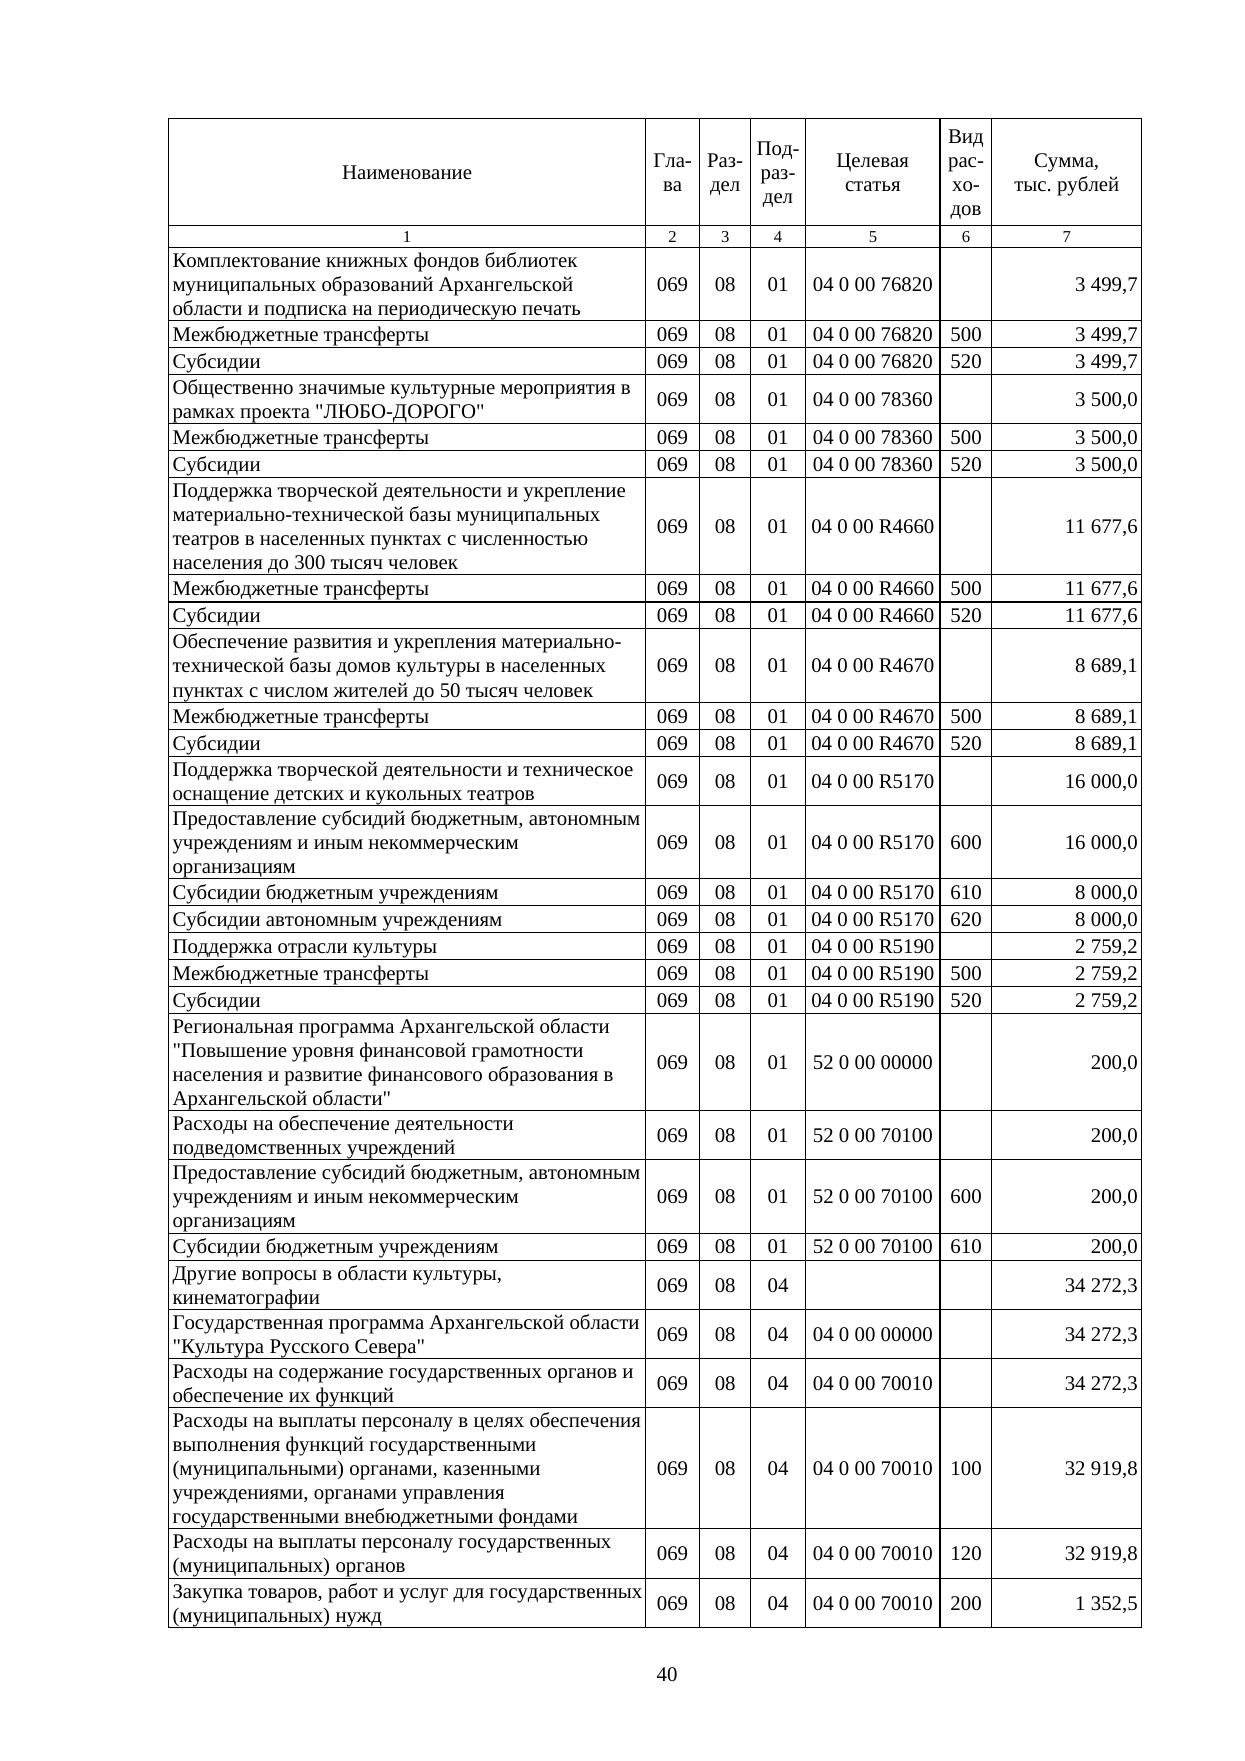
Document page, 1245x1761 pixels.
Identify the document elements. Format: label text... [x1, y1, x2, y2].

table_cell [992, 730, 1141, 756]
table_header Наименование [169, 119, 645, 225]
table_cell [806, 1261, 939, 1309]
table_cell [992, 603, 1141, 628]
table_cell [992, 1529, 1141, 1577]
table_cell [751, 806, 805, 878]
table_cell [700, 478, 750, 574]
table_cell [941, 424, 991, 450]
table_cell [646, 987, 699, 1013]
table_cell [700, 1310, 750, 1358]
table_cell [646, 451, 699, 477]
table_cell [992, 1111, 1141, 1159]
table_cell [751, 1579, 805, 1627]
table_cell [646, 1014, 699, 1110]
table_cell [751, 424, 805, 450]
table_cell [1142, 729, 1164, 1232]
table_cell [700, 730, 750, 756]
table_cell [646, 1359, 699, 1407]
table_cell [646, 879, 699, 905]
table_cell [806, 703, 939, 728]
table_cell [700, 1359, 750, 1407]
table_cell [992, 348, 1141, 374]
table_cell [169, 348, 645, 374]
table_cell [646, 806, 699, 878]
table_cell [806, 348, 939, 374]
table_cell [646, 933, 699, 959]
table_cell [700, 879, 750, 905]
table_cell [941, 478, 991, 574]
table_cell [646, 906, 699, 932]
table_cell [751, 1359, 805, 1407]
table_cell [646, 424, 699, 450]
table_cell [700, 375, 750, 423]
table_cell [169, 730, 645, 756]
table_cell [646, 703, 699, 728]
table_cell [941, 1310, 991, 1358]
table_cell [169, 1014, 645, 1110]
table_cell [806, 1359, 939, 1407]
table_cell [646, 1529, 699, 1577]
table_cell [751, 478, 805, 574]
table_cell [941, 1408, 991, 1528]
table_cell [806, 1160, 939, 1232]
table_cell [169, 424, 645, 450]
table_cell 2 [646, 226, 699, 247]
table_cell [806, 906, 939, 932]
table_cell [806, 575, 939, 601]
table_header Гла- ва [646, 119, 699, 225]
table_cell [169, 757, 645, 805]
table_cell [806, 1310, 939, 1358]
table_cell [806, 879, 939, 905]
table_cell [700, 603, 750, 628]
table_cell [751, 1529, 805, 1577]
table_cell [1142, 225, 1164, 247]
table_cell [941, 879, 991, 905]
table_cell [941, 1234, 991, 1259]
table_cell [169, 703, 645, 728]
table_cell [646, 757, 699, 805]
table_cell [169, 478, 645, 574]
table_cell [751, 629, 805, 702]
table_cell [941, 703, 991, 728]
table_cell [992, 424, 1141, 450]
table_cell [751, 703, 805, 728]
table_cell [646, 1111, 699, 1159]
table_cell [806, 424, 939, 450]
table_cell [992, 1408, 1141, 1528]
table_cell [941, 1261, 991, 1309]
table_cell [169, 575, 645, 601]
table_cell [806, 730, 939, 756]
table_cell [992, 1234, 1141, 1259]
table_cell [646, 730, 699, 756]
table_cell 4 [751, 226, 805, 247]
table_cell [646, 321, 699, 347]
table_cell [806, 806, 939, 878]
table_header Раз- дел [700, 119, 750, 225]
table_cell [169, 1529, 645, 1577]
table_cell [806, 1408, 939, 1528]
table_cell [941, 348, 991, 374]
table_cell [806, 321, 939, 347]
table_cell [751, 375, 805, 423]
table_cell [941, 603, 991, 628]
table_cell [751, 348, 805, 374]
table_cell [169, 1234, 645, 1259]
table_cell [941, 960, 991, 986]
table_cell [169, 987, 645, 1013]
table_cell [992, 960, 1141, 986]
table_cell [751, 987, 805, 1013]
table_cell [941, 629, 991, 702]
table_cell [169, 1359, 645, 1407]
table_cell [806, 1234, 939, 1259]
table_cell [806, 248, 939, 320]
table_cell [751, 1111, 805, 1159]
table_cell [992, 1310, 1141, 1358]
table_header Под- раз- дел [751, 119, 805, 225]
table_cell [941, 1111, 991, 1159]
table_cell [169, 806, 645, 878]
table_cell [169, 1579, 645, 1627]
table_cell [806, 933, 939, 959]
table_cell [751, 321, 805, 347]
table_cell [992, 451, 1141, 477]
table_header [1142, 118, 1164, 225]
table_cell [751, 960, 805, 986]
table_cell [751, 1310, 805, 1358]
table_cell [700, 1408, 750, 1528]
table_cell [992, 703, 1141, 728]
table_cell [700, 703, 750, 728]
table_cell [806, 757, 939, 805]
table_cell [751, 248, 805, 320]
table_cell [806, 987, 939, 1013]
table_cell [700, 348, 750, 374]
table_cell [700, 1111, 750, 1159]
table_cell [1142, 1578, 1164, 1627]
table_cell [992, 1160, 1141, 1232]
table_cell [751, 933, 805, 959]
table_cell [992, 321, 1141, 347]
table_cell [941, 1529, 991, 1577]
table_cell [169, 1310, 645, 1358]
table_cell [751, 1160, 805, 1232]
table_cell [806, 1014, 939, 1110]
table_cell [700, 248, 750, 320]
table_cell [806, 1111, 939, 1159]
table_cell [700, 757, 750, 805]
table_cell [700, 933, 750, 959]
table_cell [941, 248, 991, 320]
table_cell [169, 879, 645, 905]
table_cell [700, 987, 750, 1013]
table_header Целевая статья [806, 119, 939, 225]
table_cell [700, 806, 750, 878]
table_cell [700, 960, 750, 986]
table_cell 5 [806, 226, 939, 247]
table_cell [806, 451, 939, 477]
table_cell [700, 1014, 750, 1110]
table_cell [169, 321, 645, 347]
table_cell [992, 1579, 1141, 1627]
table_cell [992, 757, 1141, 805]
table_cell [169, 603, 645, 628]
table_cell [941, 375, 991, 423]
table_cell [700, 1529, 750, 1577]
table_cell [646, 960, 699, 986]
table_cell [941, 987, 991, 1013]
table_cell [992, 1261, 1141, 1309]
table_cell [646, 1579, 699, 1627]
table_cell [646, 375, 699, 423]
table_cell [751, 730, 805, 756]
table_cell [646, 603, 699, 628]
table_cell 6 [941, 226, 991, 247]
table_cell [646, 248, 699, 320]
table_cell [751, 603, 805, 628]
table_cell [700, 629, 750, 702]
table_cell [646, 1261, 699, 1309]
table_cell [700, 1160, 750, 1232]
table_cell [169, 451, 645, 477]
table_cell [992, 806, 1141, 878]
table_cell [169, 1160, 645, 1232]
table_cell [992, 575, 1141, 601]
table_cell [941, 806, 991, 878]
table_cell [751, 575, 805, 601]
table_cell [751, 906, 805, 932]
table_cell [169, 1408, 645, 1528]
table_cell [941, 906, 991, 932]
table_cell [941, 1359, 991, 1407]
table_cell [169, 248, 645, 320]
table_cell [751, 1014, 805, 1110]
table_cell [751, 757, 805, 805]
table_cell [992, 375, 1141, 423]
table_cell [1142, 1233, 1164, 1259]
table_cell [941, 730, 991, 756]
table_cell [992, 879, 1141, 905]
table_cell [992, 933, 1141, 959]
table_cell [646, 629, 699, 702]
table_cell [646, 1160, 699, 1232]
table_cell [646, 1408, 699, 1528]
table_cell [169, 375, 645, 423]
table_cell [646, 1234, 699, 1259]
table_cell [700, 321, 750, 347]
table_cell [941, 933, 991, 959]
table_header Сумма, тыс. рублей [992, 119, 1141, 225]
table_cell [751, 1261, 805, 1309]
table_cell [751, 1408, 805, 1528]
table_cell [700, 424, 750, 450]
table_cell 1 [169, 226, 645, 247]
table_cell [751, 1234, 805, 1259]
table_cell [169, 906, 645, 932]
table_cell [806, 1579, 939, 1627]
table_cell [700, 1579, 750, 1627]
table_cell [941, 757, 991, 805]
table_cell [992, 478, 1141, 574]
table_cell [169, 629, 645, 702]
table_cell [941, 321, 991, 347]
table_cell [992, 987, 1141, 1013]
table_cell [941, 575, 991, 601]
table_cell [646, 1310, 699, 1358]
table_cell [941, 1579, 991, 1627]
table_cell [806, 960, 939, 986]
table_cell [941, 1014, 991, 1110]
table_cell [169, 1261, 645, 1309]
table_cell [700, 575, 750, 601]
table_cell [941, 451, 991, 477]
table_cell 7 [992, 226, 1141, 247]
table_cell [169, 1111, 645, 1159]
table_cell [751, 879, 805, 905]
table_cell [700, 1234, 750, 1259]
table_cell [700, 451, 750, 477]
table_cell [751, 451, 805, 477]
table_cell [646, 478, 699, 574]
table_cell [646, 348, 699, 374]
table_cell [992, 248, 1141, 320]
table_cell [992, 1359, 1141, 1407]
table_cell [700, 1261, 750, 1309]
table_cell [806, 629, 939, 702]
table_cell 3 [700, 226, 750, 247]
table_header Вид рас- хо- дов [941, 119, 991, 225]
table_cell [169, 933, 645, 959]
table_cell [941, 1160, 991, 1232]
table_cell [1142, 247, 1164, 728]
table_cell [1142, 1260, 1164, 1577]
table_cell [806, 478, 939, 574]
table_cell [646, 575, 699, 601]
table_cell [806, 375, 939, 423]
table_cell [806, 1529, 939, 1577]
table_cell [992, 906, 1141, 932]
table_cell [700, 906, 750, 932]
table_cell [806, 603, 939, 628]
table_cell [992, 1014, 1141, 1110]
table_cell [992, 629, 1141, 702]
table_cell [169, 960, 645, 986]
